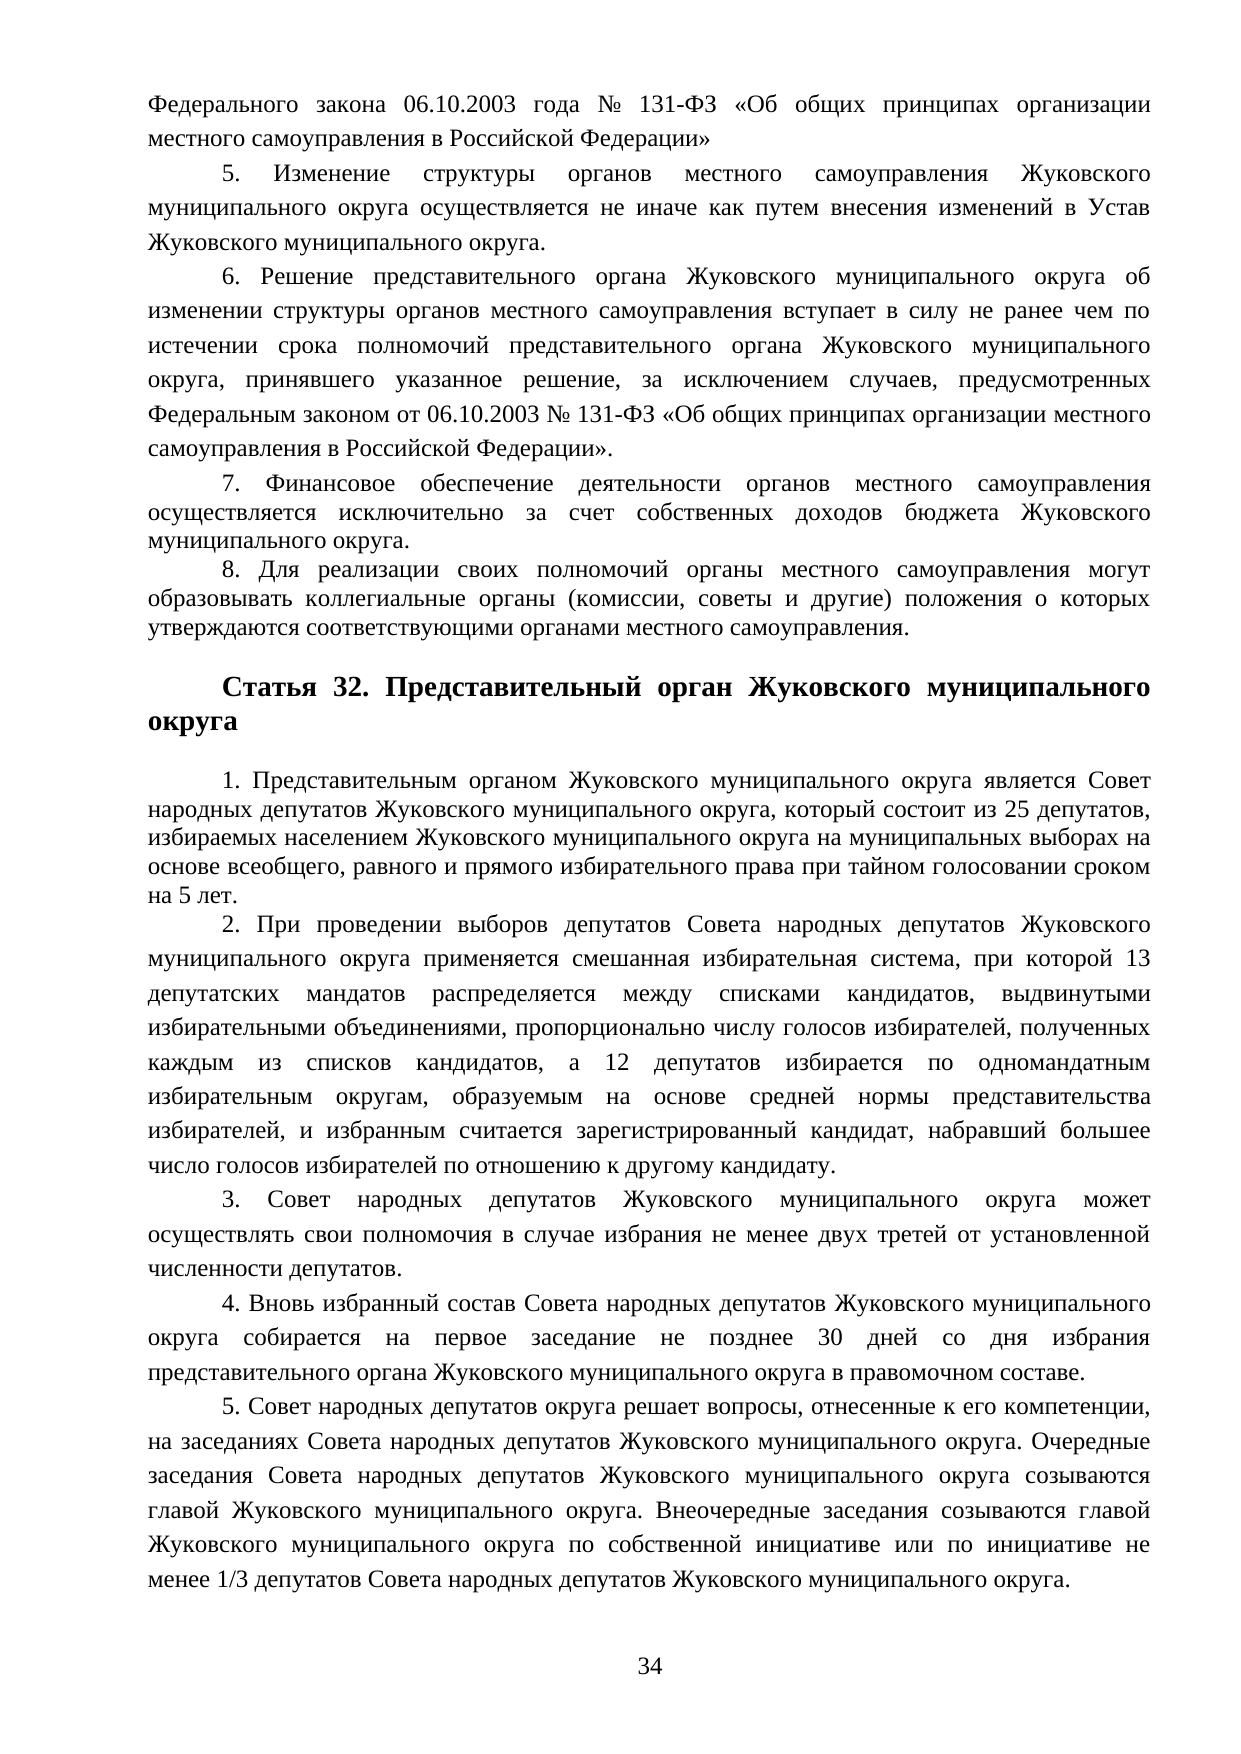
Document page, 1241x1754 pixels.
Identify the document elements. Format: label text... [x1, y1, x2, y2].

text 5. Совет народных депутатов округа решает вопросы, отнесенные к его компетенции, на заседаниях Совета народных депутатов Жуковского муниципального округа. Очередные заседания Совета народных депутатов Жуковского муниципального округа созываются главой Жуковского муниципального округа. Внеочередные заседания созываются главой Жуковского муниципального округа по собственной инициативе или по инициативе не менее 1/3 депутатов Совета народных депутатов Жуковского муниципального округа. [148, 1391, 1152, 1593]
text 6. Решение представительного органа Жуковского муниципального округа об изменении структуры органов местного самоуправления вступает в силу не ранее чем по истечении срока полномочий представительного органа Жуковского муниципального округа, принявшего указанное решение, за исключением случаев, предусмотренных Федеральным законом от 06.10.2003 № 131-ФЗ «Об общих принципах организации местного самоуправления в Российской Федерации». [148, 261, 1152, 462]
text Статья 32. Представительный орган Жуковского муниципального округа [148, 669, 1152, 736]
text 7. Финансовое обеспечение деятельности органов местного самоуправления осуществляется исключительно за счет собственных доходов бюджета Жуковского муниципального округа. [148, 468, 1152, 554]
text 3. Совет народных депутатов Жуковского муниципального округа может осуществлять свои полномочия в случае избрания не менее двух третей от установленной численности депутатов. [148, 1184, 1152, 1282]
text 5. Изменение структуры органов местного самоуправления Жуковского муниципального округа осуществляется не иначе как путем внесения изменений в Устав Жуковского муниципального округа. [148, 158, 1152, 255]
text 4. Вновь избранный состав Совета народных депутатов Жуковского муниципального округа собирается на первое заседание не позднее 30 дней со дня избрания представительного органа Жуковского муниципального округа в правомочном составе. [148, 1288, 1152, 1386]
text 8. Для реализации своих полномочий органы местного самоуправления могут образовывать коллегиальные органы (комиссии, советы и другие) положения о которых утверждаются соответствующими органами местного самоуправления. [148, 554, 1152, 640]
text 2. При проведении выборов депутатов Совета народных депутатов Жуковского муниципального округа применяется смешанная избирательная система, при которой 13 депутатских мандатов распределяется между списками кандидатов, выдвинутыми избирательными объединениями, пропорционально числу голосов избирателей, полученных каждым из списков кандидатов, а 12 депутатов избирается по одномандатным избирательным округам, образуемым на основе средней нормы представительства избирателей, и избранным считается зарегистрированный кандидат, набравший большее число голосов избирателей по отношению к другому кандидату. [148, 909, 1152, 1179]
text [148, 89, 1152, 152]
text 1. Представительным органом Жуковского муниципального округа является Совет народных депутатов Жуковского муниципального округа, который состоит из 25 депутатов, избираемых населением Жуковского муниципального округа на муниципальных выборах на основе всеобщего, равного и прямого избирательного права при тайном голосовании сроком на 5 лет. [148, 765, 1152, 909]
